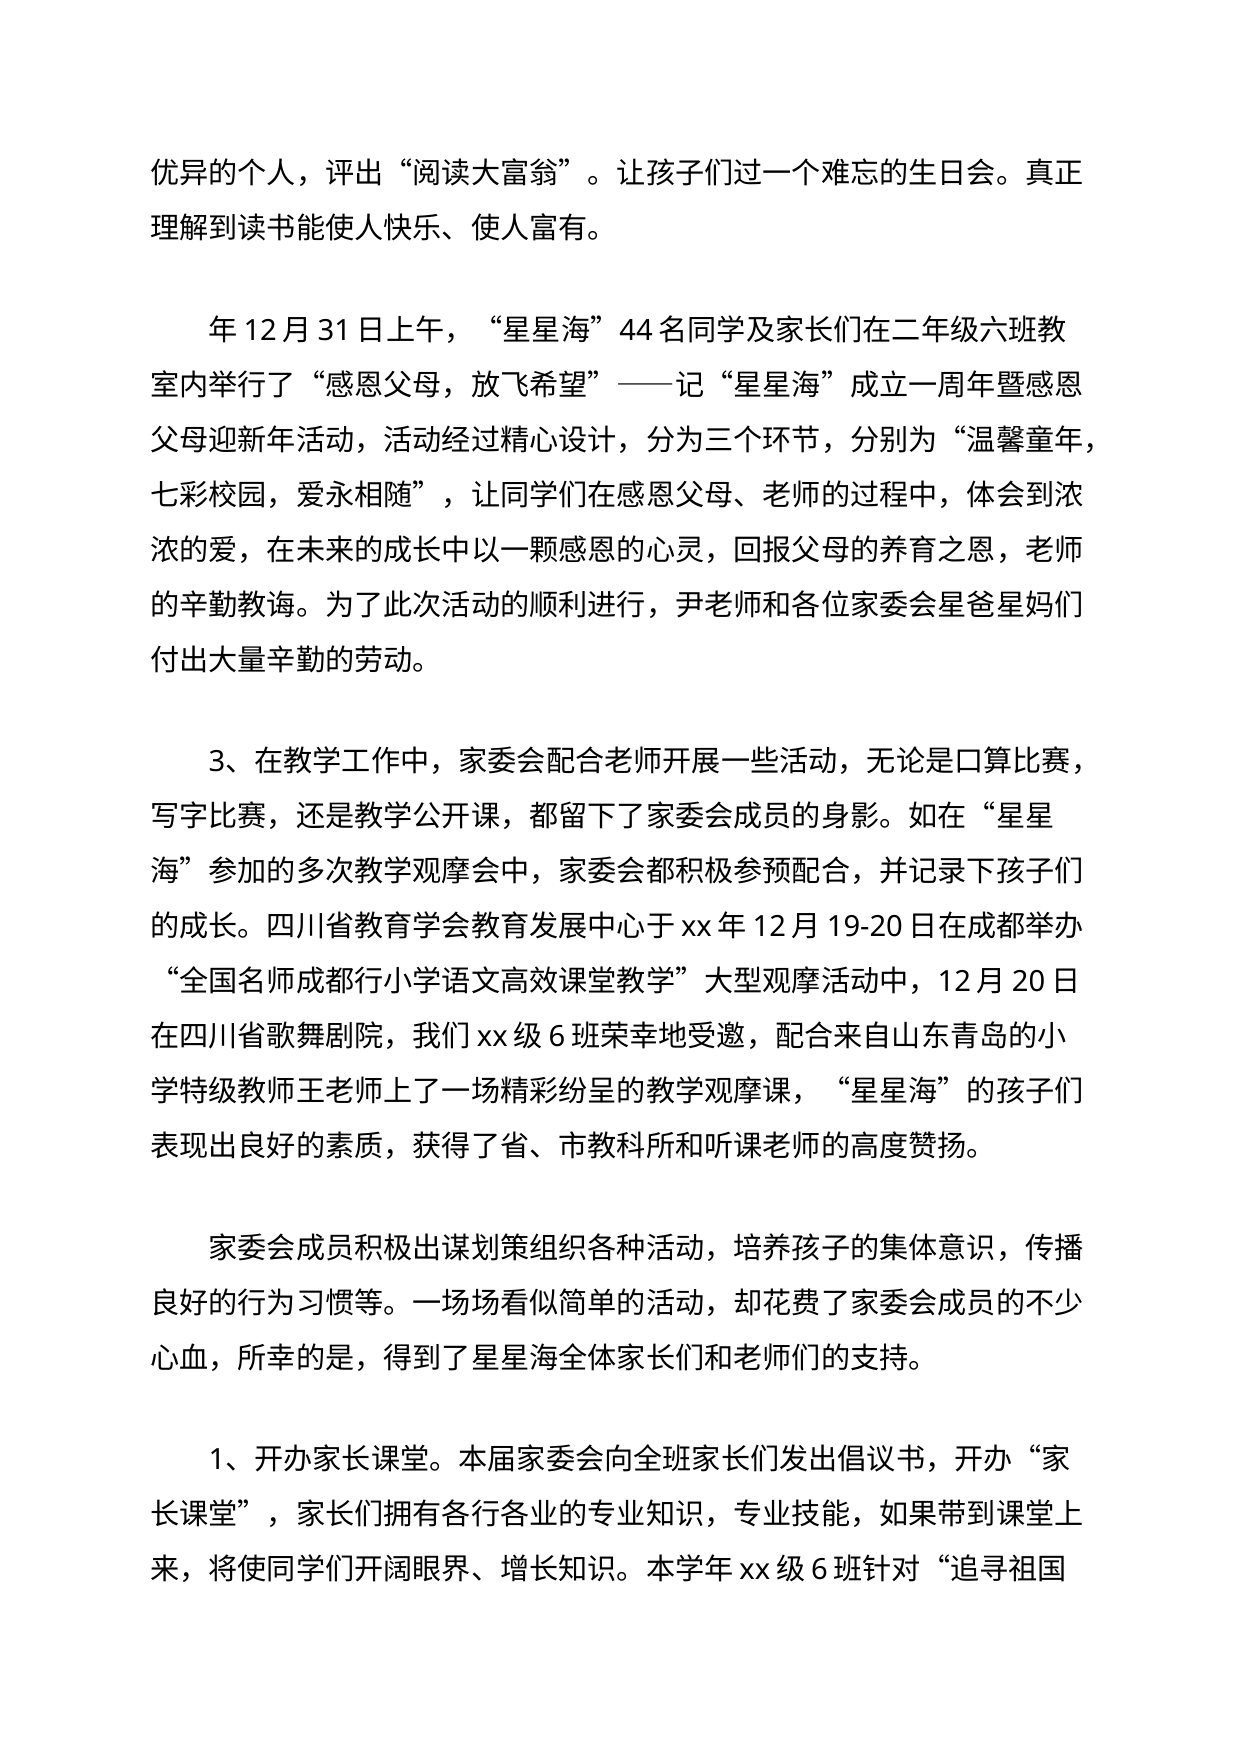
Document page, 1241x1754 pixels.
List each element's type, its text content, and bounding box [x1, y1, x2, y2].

text 3、在教学工作中，家委会配合老师开展一些活动，无论是口算比赛，写字比赛，还是教学公开课，都留下了家委会成员的身影。如在“星星海”参加的多次教学观摩会中，家委会都积极参预配合，并记录下孩子们的成长。四川省教育学会教育发展中心于xx年12月19-20日在成都举办“全国名师成都行小学语文高效课堂教学”大型观摩活动中，12月20日在四川省歌舞剧院，我们xx级6班荣幸地受邀，配合来自山东青岛的小学特级教师王老师上了一场精彩纷呈的教学观摩课，“星星海”的孩子们表现出良好的素质，获得了省、市教科所和听课老师的高度赞扬。 [150, 738, 1090, 1165]
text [150, 1436, 1090, 1588]
text 年12月31日上午，“星星海”44名同学及家长们在二年级六班教室内举行了“感恩父母，放飞希望”——记“星星海”成立一周年暨感恩父母迎新年活动，活动经过精心设计，分为三个环节，分别为“温馨童年，七彩校园，爱永相随”，让同学们在感恩父母、老师的过程中，体会到浓浓的爱，在未来的成长中以一颗感恩的心灵，回报父母的养育之恩，老师的辛勤教诲。为了此次活动的顺利进行，尹老师和各位家委会星爸星妈们付出大量辛勤的劳动。 [150, 307, 1090, 678]
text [150, 150, 1090, 247]
text 家委会成员积极出谋划策组织各种活动，培养孩子的集体意识，传播良好的行为习惯等。一场场看似简单的活动，却花费了家委会成员的不少心血，所幸的是，得到了星星海全体家长们和老师们的支持。 [150, 1224, 1090, 1376]
